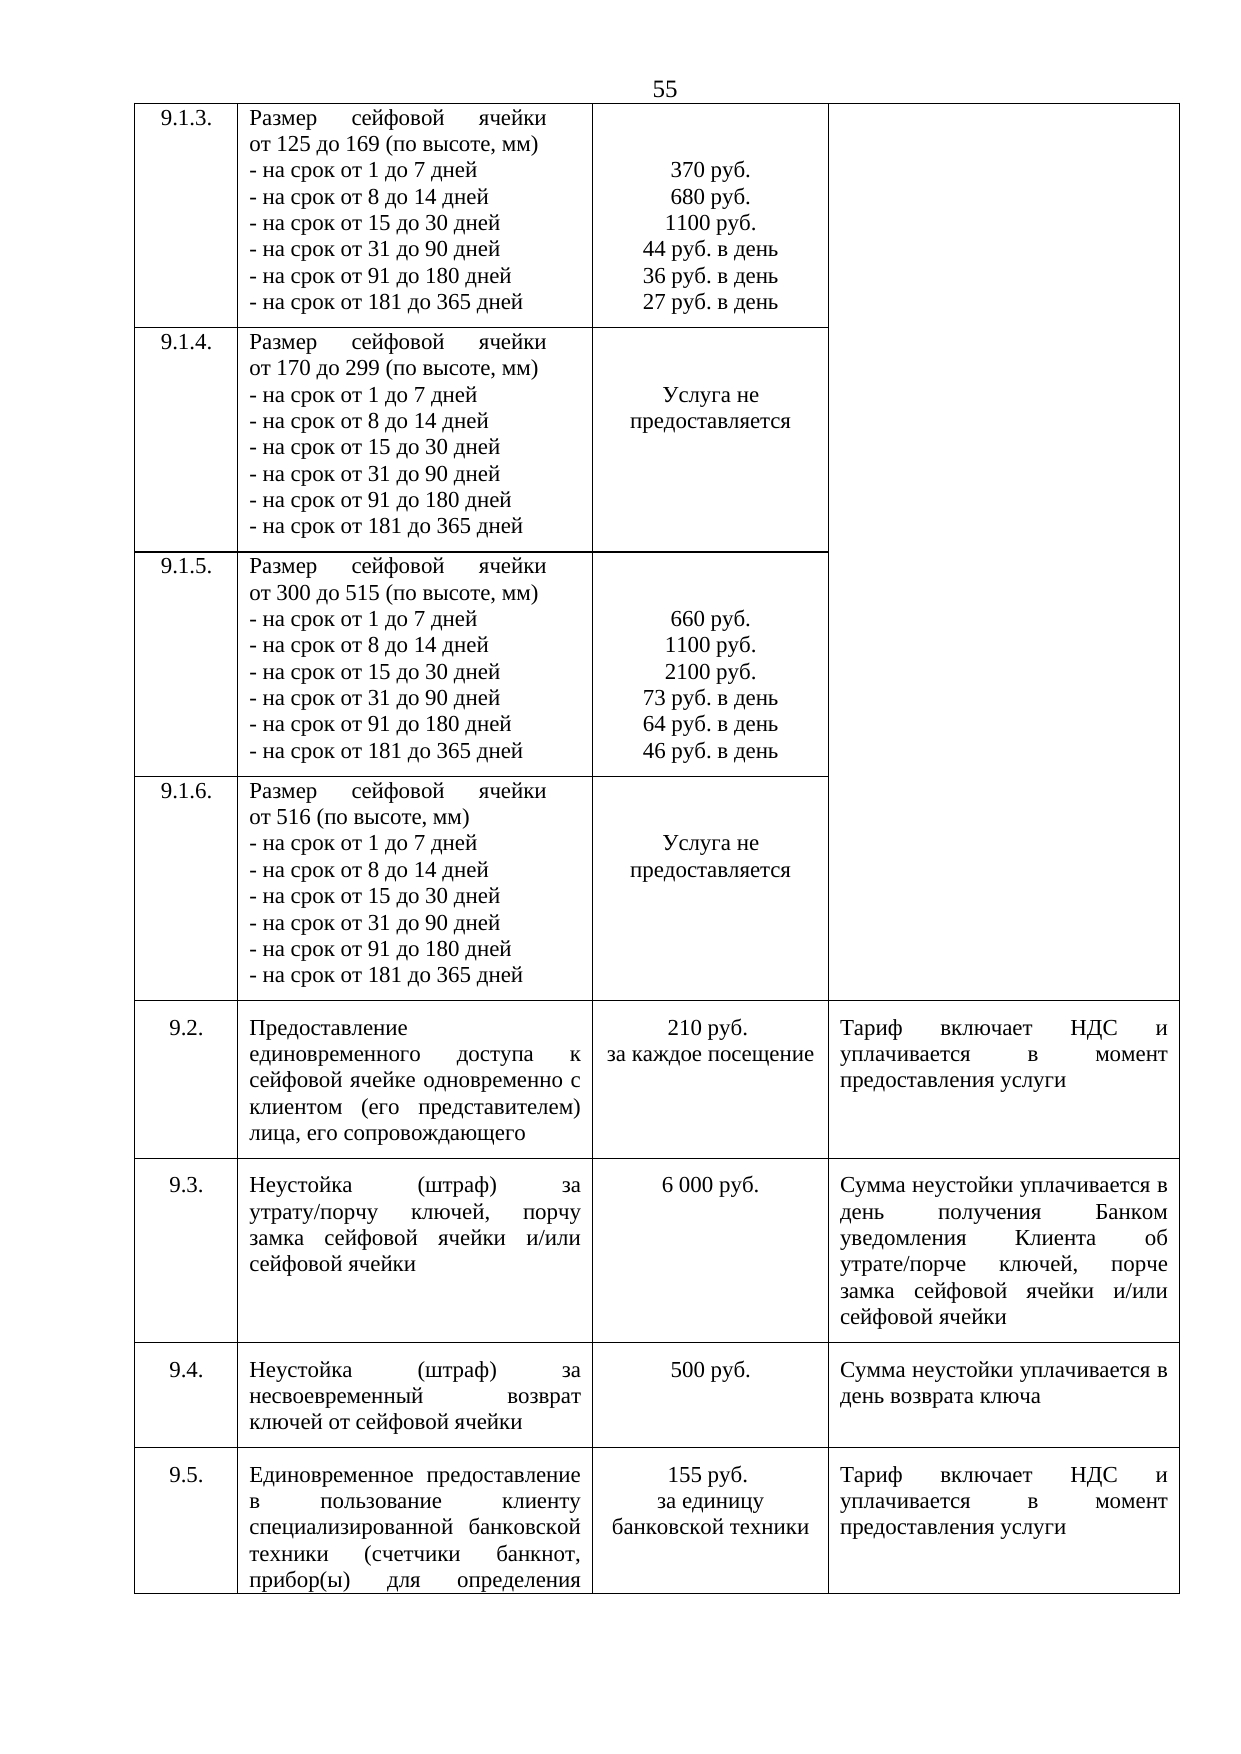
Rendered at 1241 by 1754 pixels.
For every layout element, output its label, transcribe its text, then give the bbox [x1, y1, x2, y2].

table_cell 9.5. [135, 1448, 237, 1592]
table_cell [829, 1448, 1179, 1592]
table_cell 9.3. [135, 1159, 237, 1342]
table_cell 9.2. [135, 1001, 237, 1158]
table_cell Предоставление единовременного доступа к сейфовой ячейке одновременно с клиентом (его представителем) лица, его сопровождающего [238, 1001, 592, 1158]
table_cell 9.1.4. [135, 328, 237, 551]
table_cell Размер сейфовой ячейки от 125 до 169 (по высоте, мм) - на срок от 1 до 7 дней - на срок от 8 до 14 дней - на срок от 15 до 30 дней - на срок от 31 до 90 дней - на срок от 91 до 180 дней - на срок от 181 до 365 дней [238, 104, 592, 327]
table_cell 660 руб. 1100 руб. 2100 руб. 73 руб. в день 64 руб. в день 46 руб. в день [593, 553, 828, 776]
table_cell 6 000 руб. [593, 1159, 828, 1342]
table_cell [593, 1448, 828, 1592]
table_cell 210 руб. за каждое посещение [593, 1001, 828, 1158]
table_cell 500 руб. [593, 1343, 828, 1447]
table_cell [238, 1448, 592, 1592]
table_cell Тариф включает НДС и уплачивается в момент предоставления услуги [829, 1001, 1179, 1158]
table_cell 9.1.3. [135, 104, 237, 327]
table_cell Размер сейфовой ячейки от 170 до 299 (по высоте, мм) - на срок от 1 до 7 дней - на срок от 8 до 14 дней - на срок от 15 до 30 дней - на срок от 31 до 90 дней - на срок от 91 до 180 дней - на срок от 181 до 365 дней [238, 328, 592, 551]
table_cell 9.1.6. [135, 777, 237, 1000]
table_cell Сумма неустойки уплачивается в день возврата ключа [829, 1343, 1179, 1447]
table_cell Неустойка (штраф) за утрату/порчу ключей, порчу замка сейфовой ячейки и/или сейфовой ячейки [238, 1159, 592, 1342]
table_cell 9.4. [135, 1343, 237, 1447]
table_cell Услуга не предоставляется [593, 328, 828, 551]
table_cell 370 руб. 680 руб. 1100 руб. 44 руб. в день 36 руб. в день 27 руб. в день [593, 104, 828, 327]
table_cell Неустойка (штраф) за несвоевременный возврат ключей от сейфовой ячейки [238, 1343, 592, 1447]
table_cell Сумма неустойки уплачивается в день получения Банком уведомления Клиента об утрате/порче ключей, порче замка сейфовой ячейки и/или сейфовой ячейки [829, 1159, 1179, 1342]
table_cell Размер сейфовой ячейки от 300 до 515 (по высоте, мм) - на срок от 1 до 7 дней - на срок от 8 до 14 дней - на срок от 15 до 30 дней - на срок от 31 до 90 дней - на срок от 91 до 180 дней - на срок от 181 до 365 дней [238, 553, 592, 776]
table_cell Услуга не предоставляется [593, 777, 828, 1000]
table_cell 9.1.5. [135, 553, 237, 776]
table_cell Размер сейфовой ячейки от 516 (по высоте, мм) - на срок от 1 до 7 дней - на срок от 8 до 14 дней - на срок от 15 до 30 дней - на срок от 31 до 90 дней - на срок от 91 до 180 дней - на срок от 181 до 365 дней [238, 777, 592, 1000]
